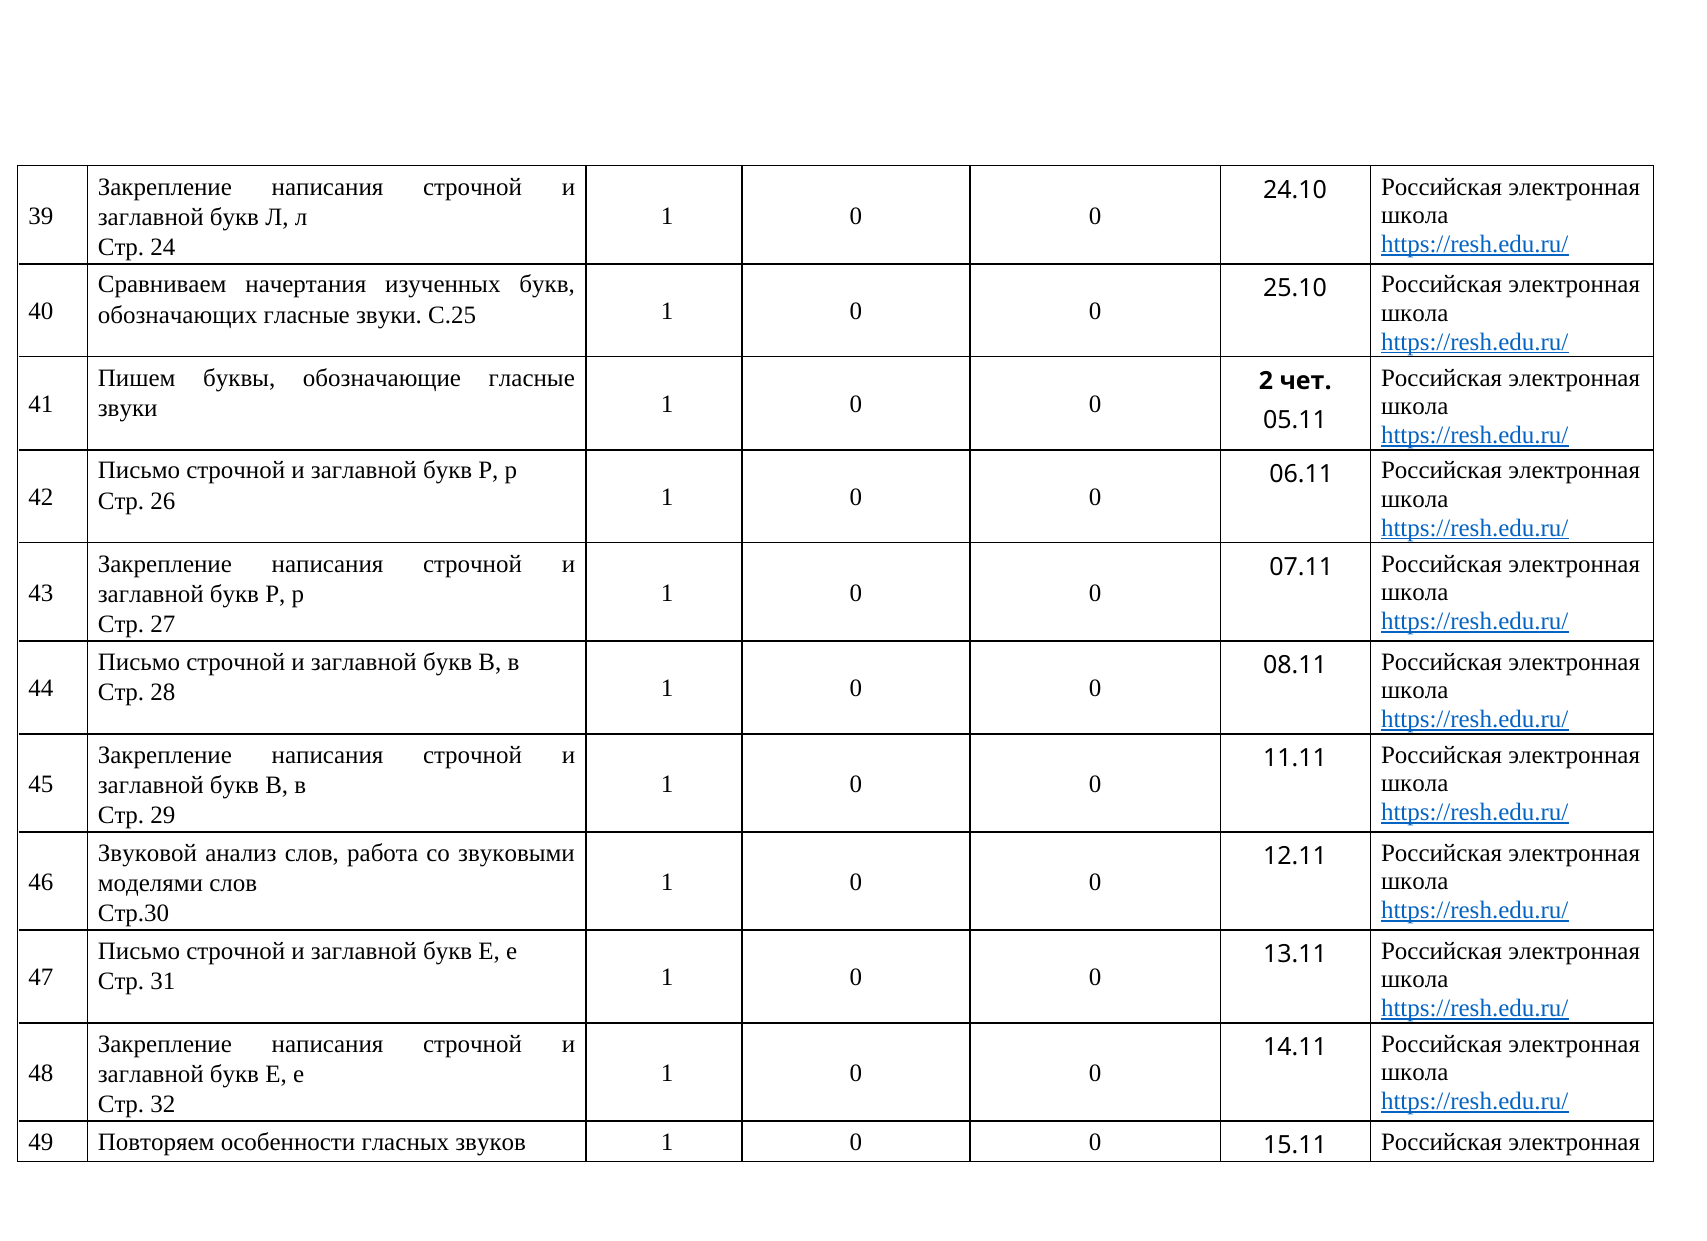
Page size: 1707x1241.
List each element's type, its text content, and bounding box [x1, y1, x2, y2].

table_cell 1 [587, 166, 741, 263]
table_cell 0 [971, 1122, 1220, 1161]
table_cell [1371, 1024, 1653, 1120]
table_cell 0 [743, 1024, 969, 1120]
table_cell 39 [18, 166, 87, 263]
table_cell 0 [743, 265, 969, 356]
table_cell Письмо строчной и заглавной букв Р, р Стр. 26 [88, 451, 585, 542]
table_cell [1371, 166, 1653, 263]
table_cell 0 [971, 931, 1220, 1022]
table_cell 15.11 [1221, 1122, 1370, 1161]
table_cell Российская электронная школа https://resh.edu.ru/ [1371, 642, 1653, 733]
table_cell Закрепление написания строчной и заглавной букв Р, р Стр. 27 [88, 543, 585, 640]
table_cell 49 [18, 1121, 87, 1161]
table_cell Российская электронная школа https://resh.edu.ru/ [1371, 931, 1653, 1022]
table_cell Российская электронная школа https://resh.edu.ru/ [1371, 451, 1653, 542]
table_cell 44 [18, 641, 87, 733]
table_cell 45 [18, 734, 87, 831]
table_cell 0 [971, 166, 1220, 263]
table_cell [1371, 1122, 1653, 1161]
table_cell 11.11 [1221, 735, 1370, 831]
table_cell 0 [743, 833, 969, 929]
table_cell 47 [18, 930, 87, 1022]
table_cell Российская электронная школа https://resh.edu.ru/ [1371, 543, 1653, 640]
table_cell 12.11 [1221, 833, 1370, 929]
table_cell Письмо строчной и заглавной букв Е, е Стр. 31 [88, 931, 585, 1022]
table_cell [1371, 265, 1653, 356]
table_cell 1 [587, 931, 741, 1022]
table_cell 0 [743, 451, 969, 542]
table_cell 42 [18, 450, 87, 542]
table_cell Закрепление написания строчной и заглавной букв В, в Стр. 29 [88, 735, 585, 831]
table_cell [88, 1122, 585, 1161]
table_cell Закрепление написания строчной и заглавной букв Л, л Стр. 24 [88, 166, 585, 263]
table_cell 0 [971, 451, 1220, 542]
table_cell 1 [587, 735, 741, 831]
table_cell 1 [587, 833, 741, 929]
table_cell Российская электронная школа https://resh.edu.ru/ [1371, 833, 1653, 929]
table_cell Сравниваем начертания изученных букв, обозначающих гласные звуки. С.25 [88, 265, 585, 356]
table_cell 46 [18, 832, 87, 929]
table_cell 14.11 [1221, 1024, 1370, 1120]
table_cell 0 [743, 1122, 969, 1161]
table_cell 0 [743, 931, 969, 1022]
table_cell 48 [18, 1023, 87, 1120]
table_cell 0 [971, 833, 1220, 929]
table_cell 0 [971, 735, 1220, 831]
table_cell 08.11 [1221, 642, 1370, 733]
table_cell Пишем буквы, обозначающие гласные звуки [88, 357, 585, 449]
table_cell Звуковой анализ слов, работа со звуковыми моделями слов Стр.30 [88, 833, 585, 929]
table_cell 1 [587, 265, 741, 356]
table_cell 1 [587, 451, 741, 542]
table_cell Российская электронная школа https://resh.edu.ru/ [1371, 357, 1653, 449]
table_cell 24.10 [1221, 166, 1370, 263]
table_cell 0 [743, 166, 969, 263]
table_cell Российская электронная школа https://resh.edu.ru/ [1371, 735, 1653, 831]
table_cell 0 [971, 543, 1220, 640]
table_cell 07.11 [1221, 543, 1370, 640]
table_cell 1 [587, 357, 741, 449]
table_cell 40 [18, 264, 87, 356]
table_cell 25.10 [1221, 265, 1370, 356]
table_cell Закрепление написания строчной и заглавной букв Е, е Стр. 32 [88, 1024, 585, 1120]
table_cell 0 [743, 357, 969, 449]
table_cell 41 [18, 357, 87, 449]
table_cell 1 [587, 543, 741, 640]
table_cell 1 [587, 1024, 741, 1120]
table_cell 0 [971, 265, 1220, 356]
table_cell 0 [743, 735, 969, 831]
table_cell 0 [971, 1024, 1220, 1120]
table_cell 2 чет. 05.11 [1221, 357, 1370, 449]
table_cell 0 [971, 642, 1220, 733]
table_cell Письмо строчной и заглавной букв В, в Стр. 28 [88, 642, 585, 733]
table_cell 1 [587, 1122, 741, 1161]
table_cell 0 [743, 642, 969, 733]
table_cell 06.11 [1221, 451, 1370, 542]
table_cell 13.11 [1221, 931, 1370, 1022]
table_cell 43 [18, 543, 87, 640]
table_cell 1 [587, 642, 741, 733]
table_cell 0 [971, 357, 1220, 449]
table_cell 0 [743, 543, 969, 640]
